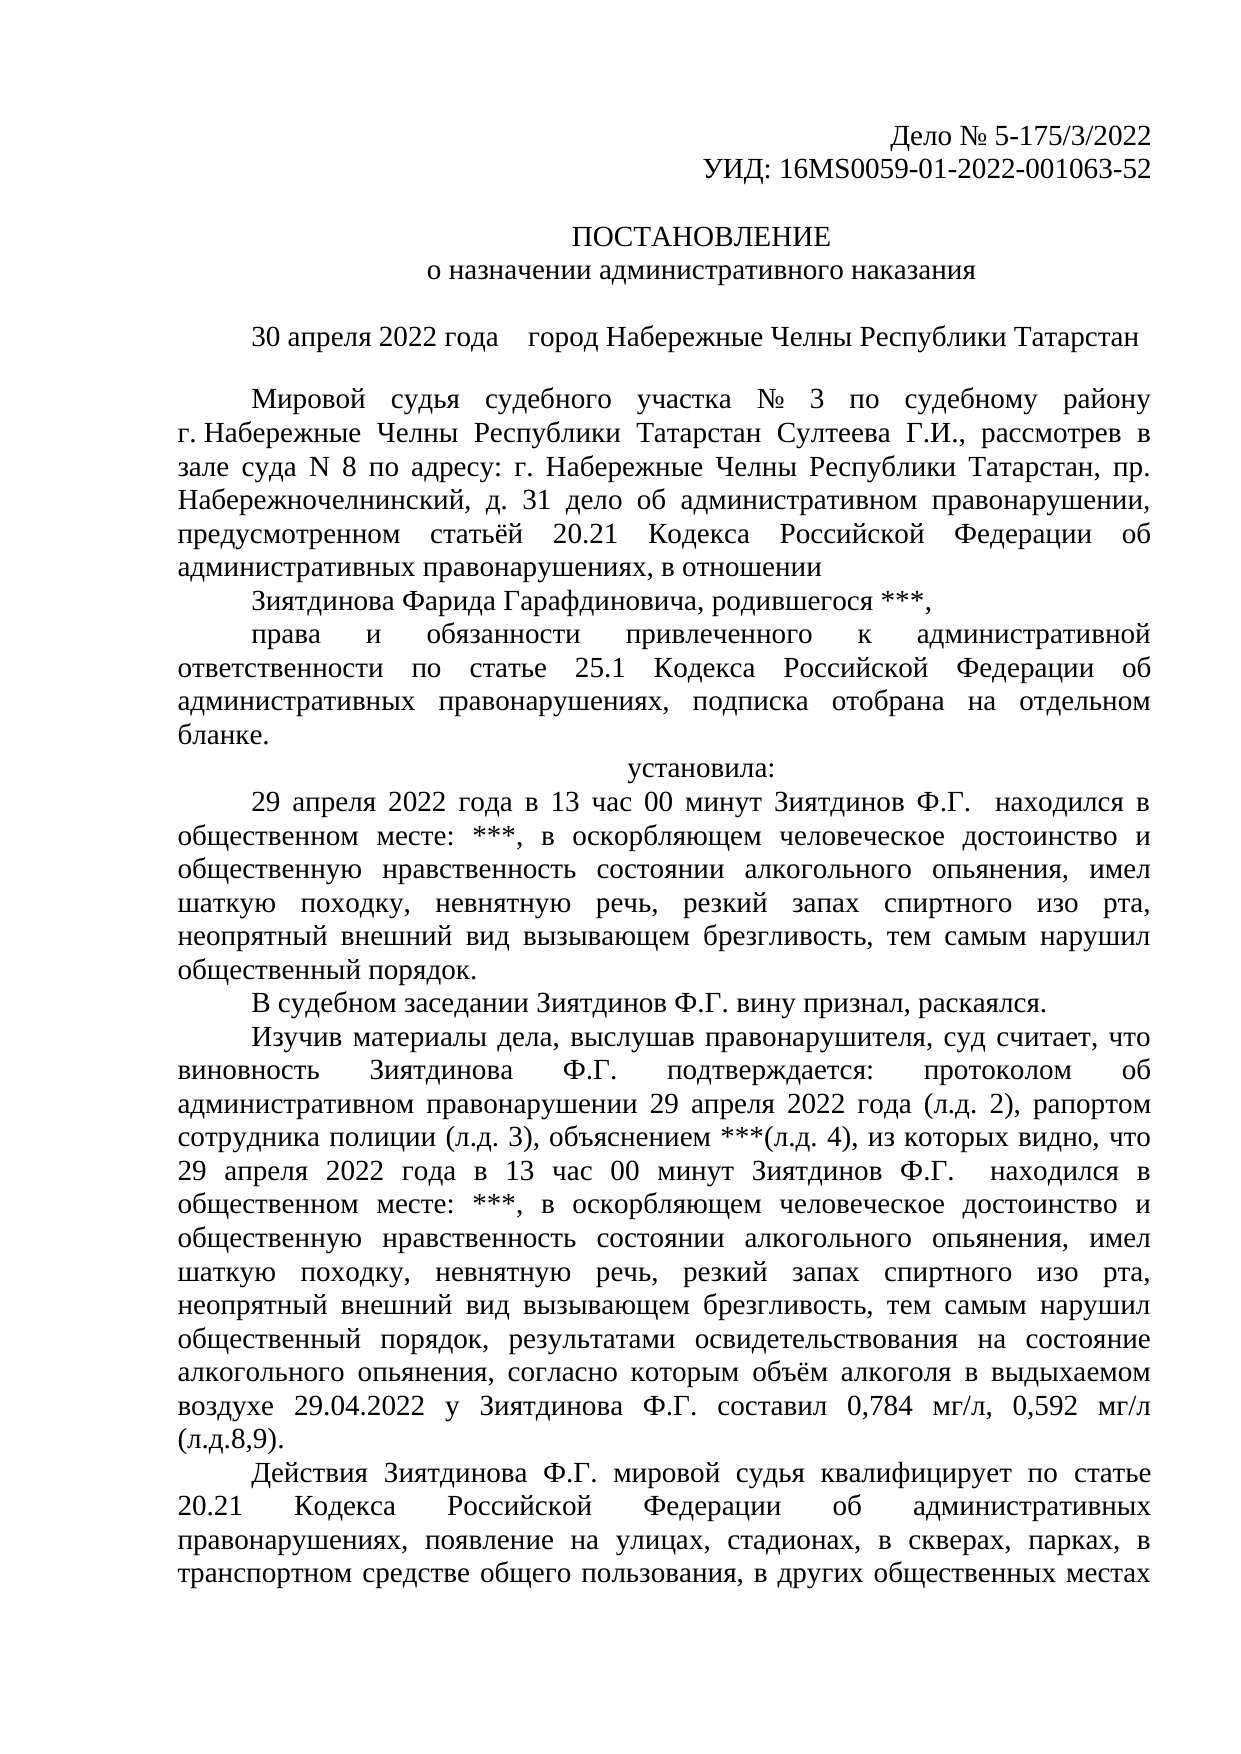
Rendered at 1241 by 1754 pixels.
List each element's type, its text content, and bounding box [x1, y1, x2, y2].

text о назначении административного наказания [177, 252, 1152, 286]
text ПОСТАНОВЛЕНИЕ [177, 219, 1152, 252]
text 30 апреля 2022 года город Набережные Челны Республики Татарстан [177, 319, 1152, 353]
text УИД: 16MS0059-01-2022-001063-52 [177, 152, 1152, 185]
text Зиятдинова Фарида Гарафдиновича, родившегося ***, [177, 583, 1152, 616]
text права и обязанности привлеченного к административной ответственности по статье 25.1 Кодекса Российской Федерации об административных правонарушениях, подписка отобрана на отдельном бланке. [177, 616, 1152, 751]
text Мировой судья судебного участка № 3 по судебному району г. Набережные Челны Республики Татарстан Султеева Г.И., рассмотрев в зале суда N 8 по адресу: г. Набережные Челны Республики Татарстан, пр. Набережночелнинский, д. 31 дело об административном правонарушении, предусмотренном статьёй 20.21 Кодекса Российской Федерации об административных правонарушениях, в отношении [177, 382, 1152, 583]
text В судебном заседании Зиятдинов Ф.Г. вину признал, раскаялся. [177, 985, 1152, 1019]
text Дело № 5-175/3/2022 [177, 118, 1152, 152]
text 29 апреля 2022 года в 13 час 00 минут Зиятдинов Ф.Г. находился в общественном месте: ***, в оскорбляющем человеческое достоинство и общественную нравственность состоянии алкогольного опьянения, имел шаткую походку, невнятную речь, резкий запах спиртного изо рта, неопрятный внешний вид вызывающем брезгливость, тем самым нарушил общественный порядок. [177, 784, 1152, 985]
text Изучив материалы дела, выслушав правонарушителя, суд считает, что виновность Зиятдинова Ф.Г. подтверждается: протоколом об административном правонарушении 29 апреля 2022 года (л.д. 2), рапортом сотрудника полиции (л.д. 3), объяснением ***(л.д. 4), из которых видно, что 29 апреля 2022 года в 13 час 00 минут Зиятдинов Ф.Г. находился в общественном месте: ***, в оскорбляющем человеческое достоинство и общественную нравственность состоянии алкогольного опьянения, имел шаткую походку, невнятную речь, резкий запах спиртного изо рта, неопрятный внешний вид вызывающем брезгливость, тем самым нарушил общественный порядок, результатами освидетельствования на состояние алкогольного опьянения, согласно которым объём алкоголя в выдыхаемом воздухе 29.04.2022 у Зиятдинова Ф.Г. составил 0,784 мг/л, 0,592 мг/л (л.д.8,9). [177, 1019, 1152, 1455]
text установила: [177, 751, 1152, 784]
